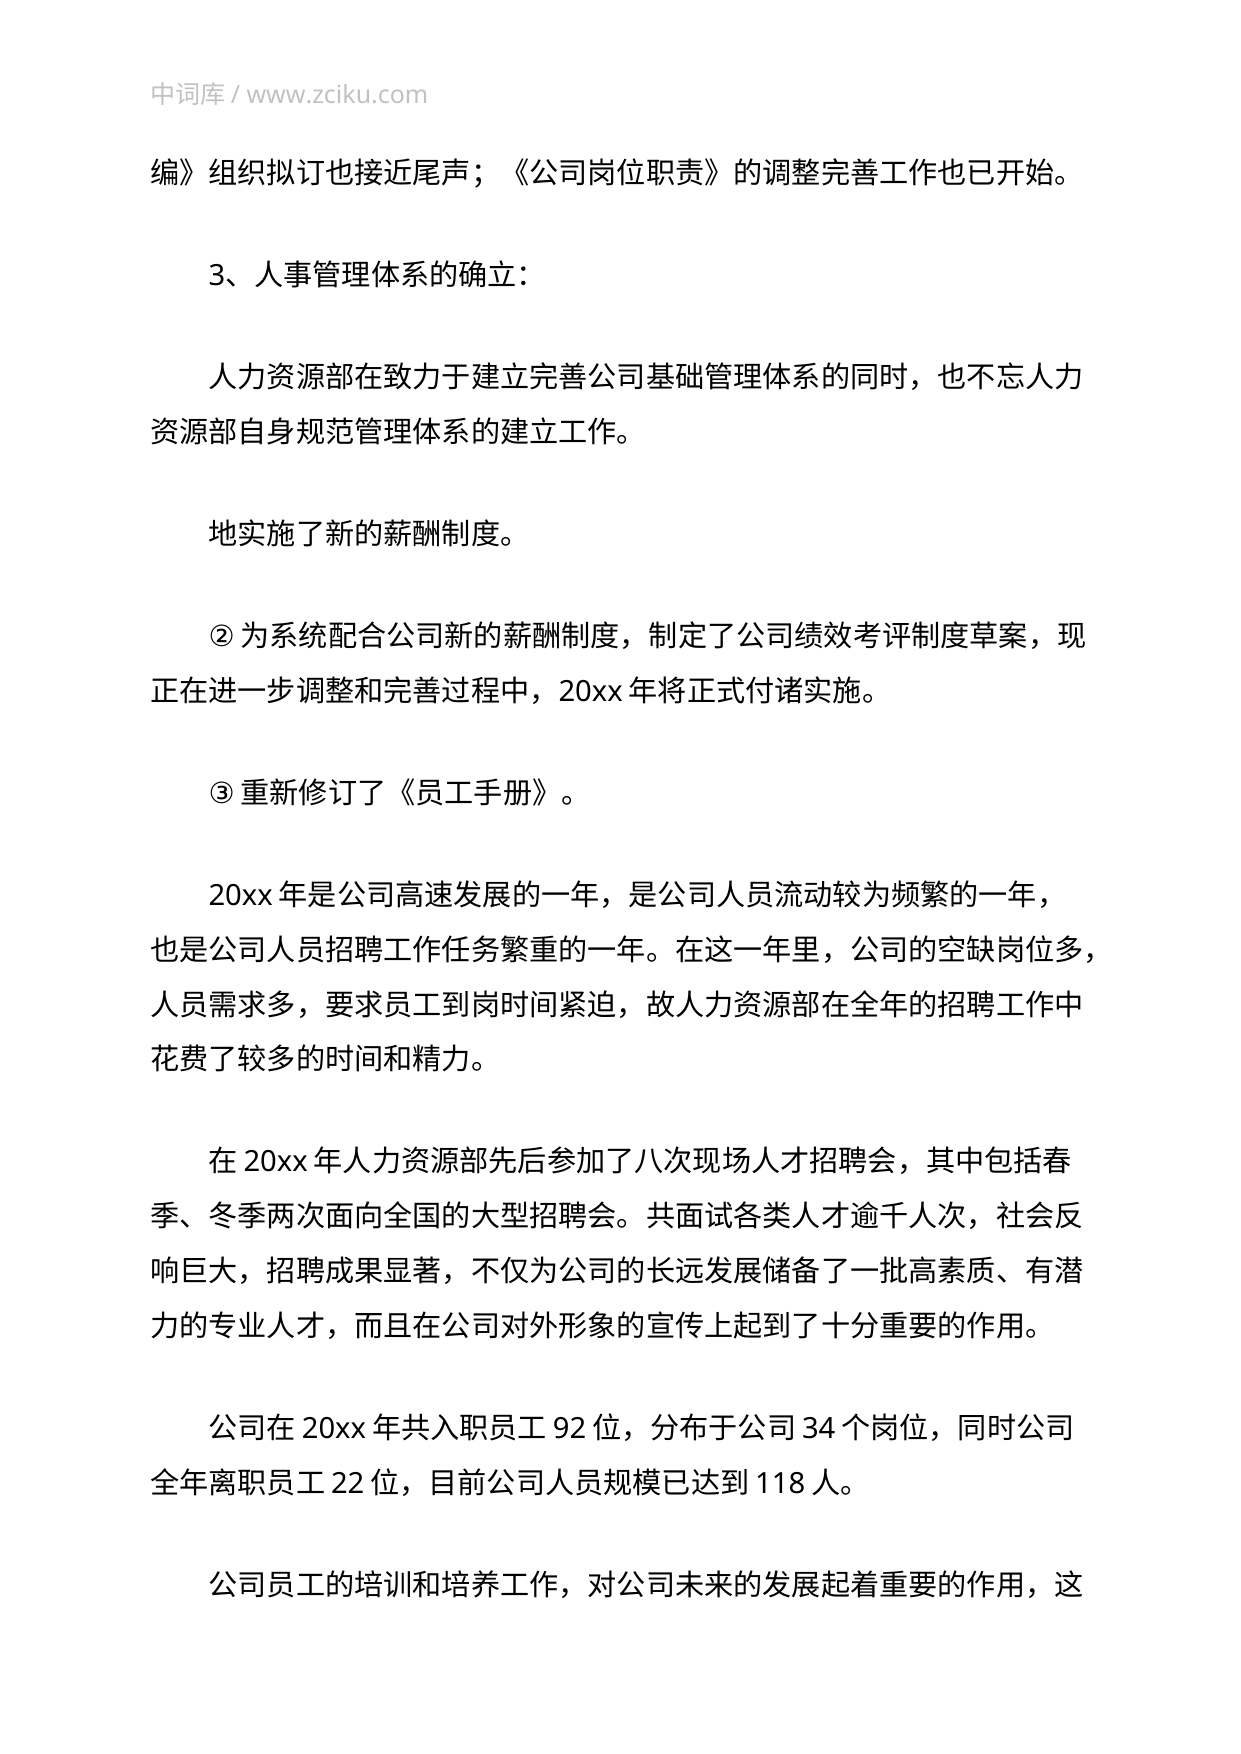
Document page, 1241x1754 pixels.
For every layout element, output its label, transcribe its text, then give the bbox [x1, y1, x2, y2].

text ③重新修订了《员工手册》。 [150, 769, 1090, 812]
text 3、人事管理体系的确立： [150, 252, 1090, 294]
text 在20xx年人力资源部先后参加了八次现场人才招聘会，其中包括春季、冬季两次面向全国的大型招聘会。共面试各类人才逾千人次，社会反响巨大，招聘成果显著，不仅为公司的长远发展储备了一批高素质、有潜力的专业人才，而且在公司对外形象的宣传上起到了十分重要的作用。 [150, 1138, 1090, 1345]
text 人力资源部在致力于建立完善公司基础管理体系的同时，也不忘人力资源部自身规范管理体系的建立工作。 [150, 354, 1090, 451]
text ②为系统配合公司新的薪酬制度，制定了公司绩效考评制度草案，现正在进一步调整和完善过程中，20xx年将正式付诸实施。 [150, 612, 1090, 709]
text 地实施了新的薪酬制度。 [150, 510, 1090, 553]
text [150, 1561, 1090, 1603]
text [150, 150, 1090, 192]
text 20xx年是公司高速发展的一年，是公司人员流动较为频繁的一年，也是公司人员招聘工作任务繁重的一年。在这一年里，公司的空缺岗位多，人员需求多，要求员工到岗时间紧迫，故人力资源部在全年的招聘工作中花费了较多的时间和精力。 [150, 871, 1090, 1078]
text 公司在20xx年共入职员工92位，分布于公司34个岗位，同时公司全年离职员工22位，目前公司人员规模已达到118人。 [150, 1404, 1090, 1502]
